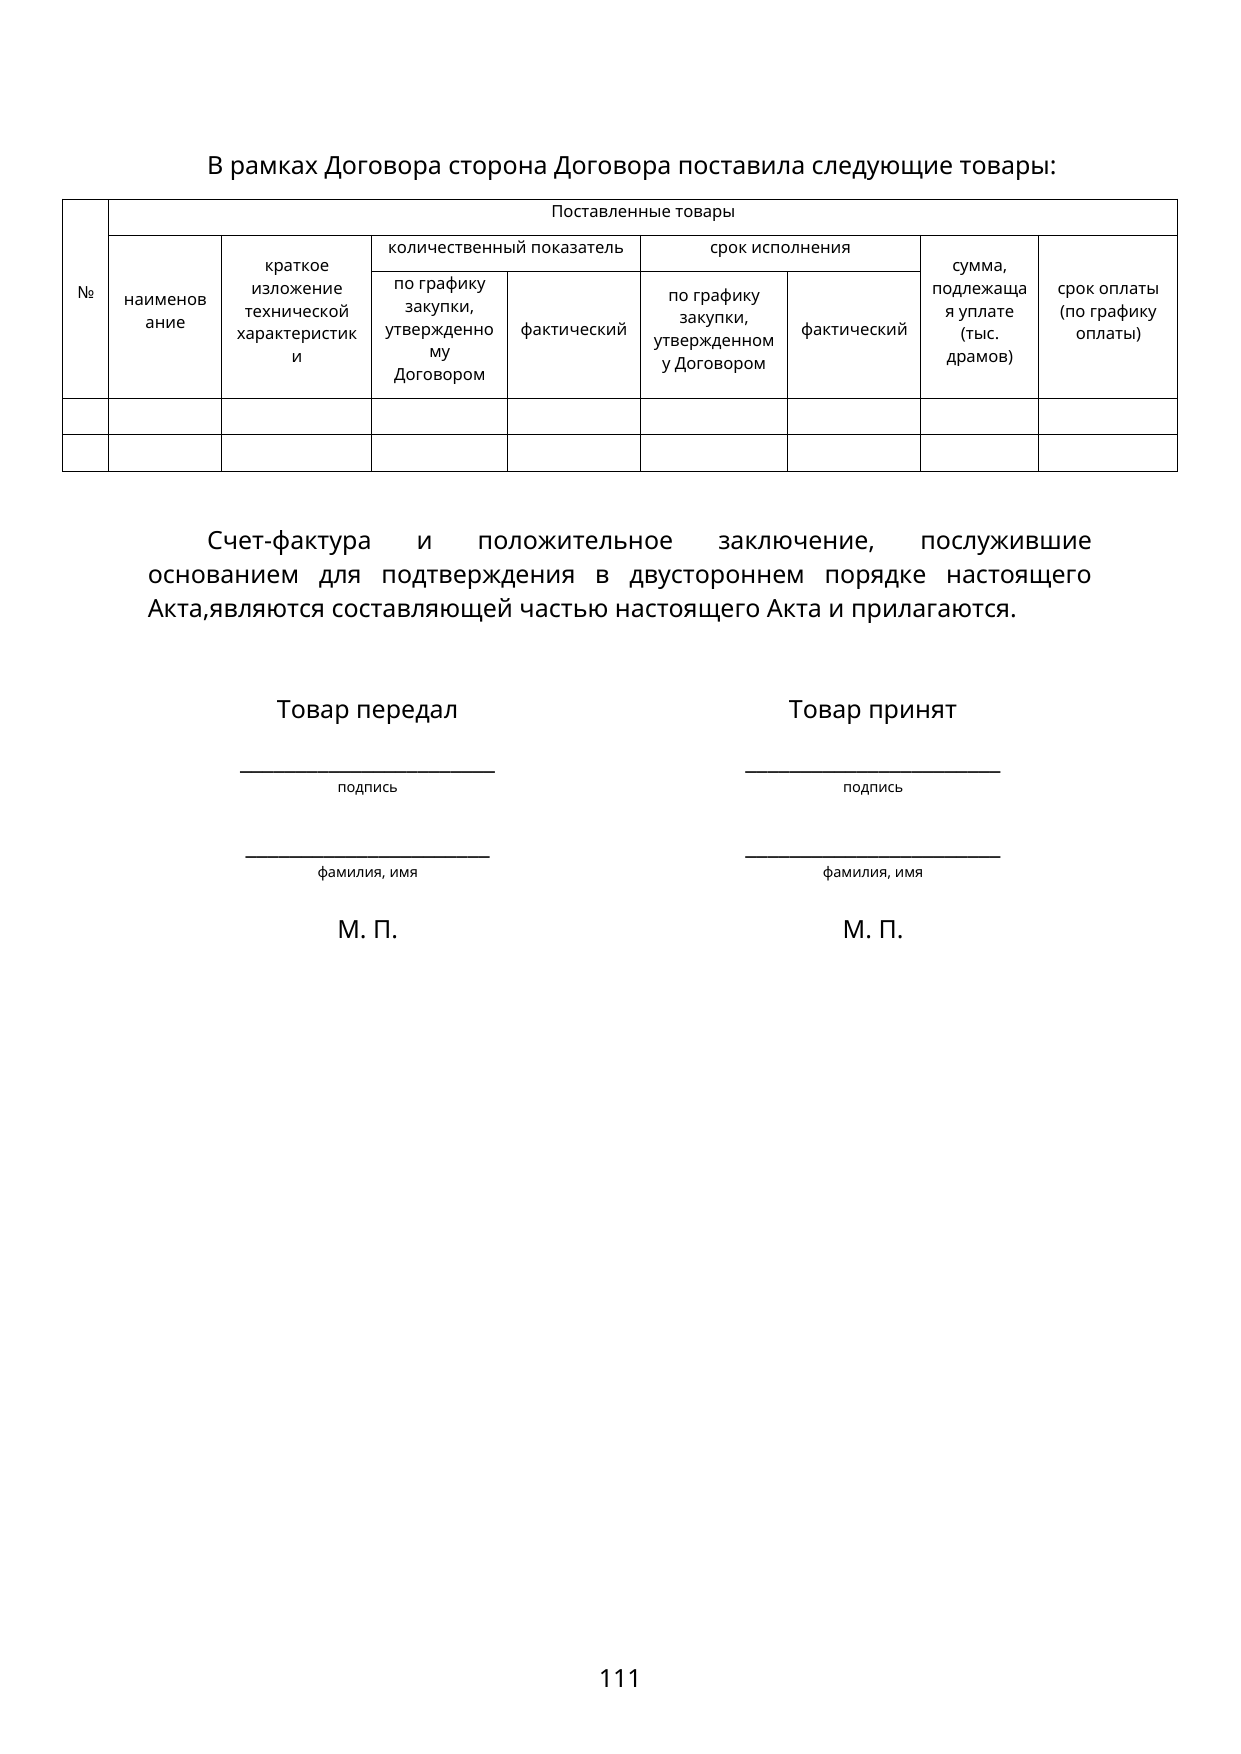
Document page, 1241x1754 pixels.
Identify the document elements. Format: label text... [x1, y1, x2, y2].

table_header № [63, 200, 108, 398]
table_cell фактический [788, 272, 920, 398]
table_cell ______________________ фамилия, имя [115, 828, 620, 912]
table_cell [508, 435, 640, 471]
table_cell [1039, 399, 1177, 434]
table_cell [1039, 435, 1177, 471]
table_cell сумма, подлежащая уплате (тыс. драмов) [921, 236, 1038, 398]
table_cell [641, 435, 787, 471]
table_header Товар передал [115, 692, 620, 743]
table_cell [921, 435, 1038, 471]
table_header Поставленные товары [109, 200, 1177, 235]
table_cell наименование [109, 236, 221, 398]
table_cell М. П. [115, 912, 620, 963]
table_cell [372, 399, 507, 434]
text Счет-фактура и положительное заключение, послужившие основанием для подтверждения в двустороннем порядке настоящего Акта,являются составляющей частью настоящего Акта и прилагаются. [148, 522, 1092, 624]
text В рамках Договора сторона Договора поставила следующие товары: [148, 148, 1092, 182]
table_cell [63, 435, 108, 471]
table_cell фактический [508, 272, 640, 398]
table_cell [109, 399, 221, 434]
table_cell [222, 435, 371, 471]
table_cell по графику закупки, утвержденному Договором [372, 272, 507, 398]
table_cell [63, 399, 108, 434]
table_cell срок оплаты (по графику оплаты) [1039, 236, 1177, 398]
table_cell [788, 399, 920, 434]
table_cell [921, 399, 1038, 434]
table_cell _______________________ подпись [115, 743, 620, 827]
table_cell [508, 399, 640, 434]
table_cell _______________________ подпись [620, 743, 1126, 827]
table_cell [222, 399, 371, 434]
table_cell _______________________ фамилия, имя [620, 828, 1126, 912]
table_cell срок исполнения [641, 236, 920, 271]
table_cell краткое изложение технической характеристики [222, 236, 371, 398]
table_cell по графику закупки, утвержденному Договором [641, 272, 787, 398]
table_cell М. П. [620, 912, 1126, 963]
table_cell [788, 435, 920, 471]
table_cell [372, 435, 507, 471]
table_cell [109, 435, 221, 471]
table_cell количественный показатель [372, 236, 640, 271]
table_cell [641, 399, 787, 434]
table_header Товар принят [620, 692, 1126, 743]
